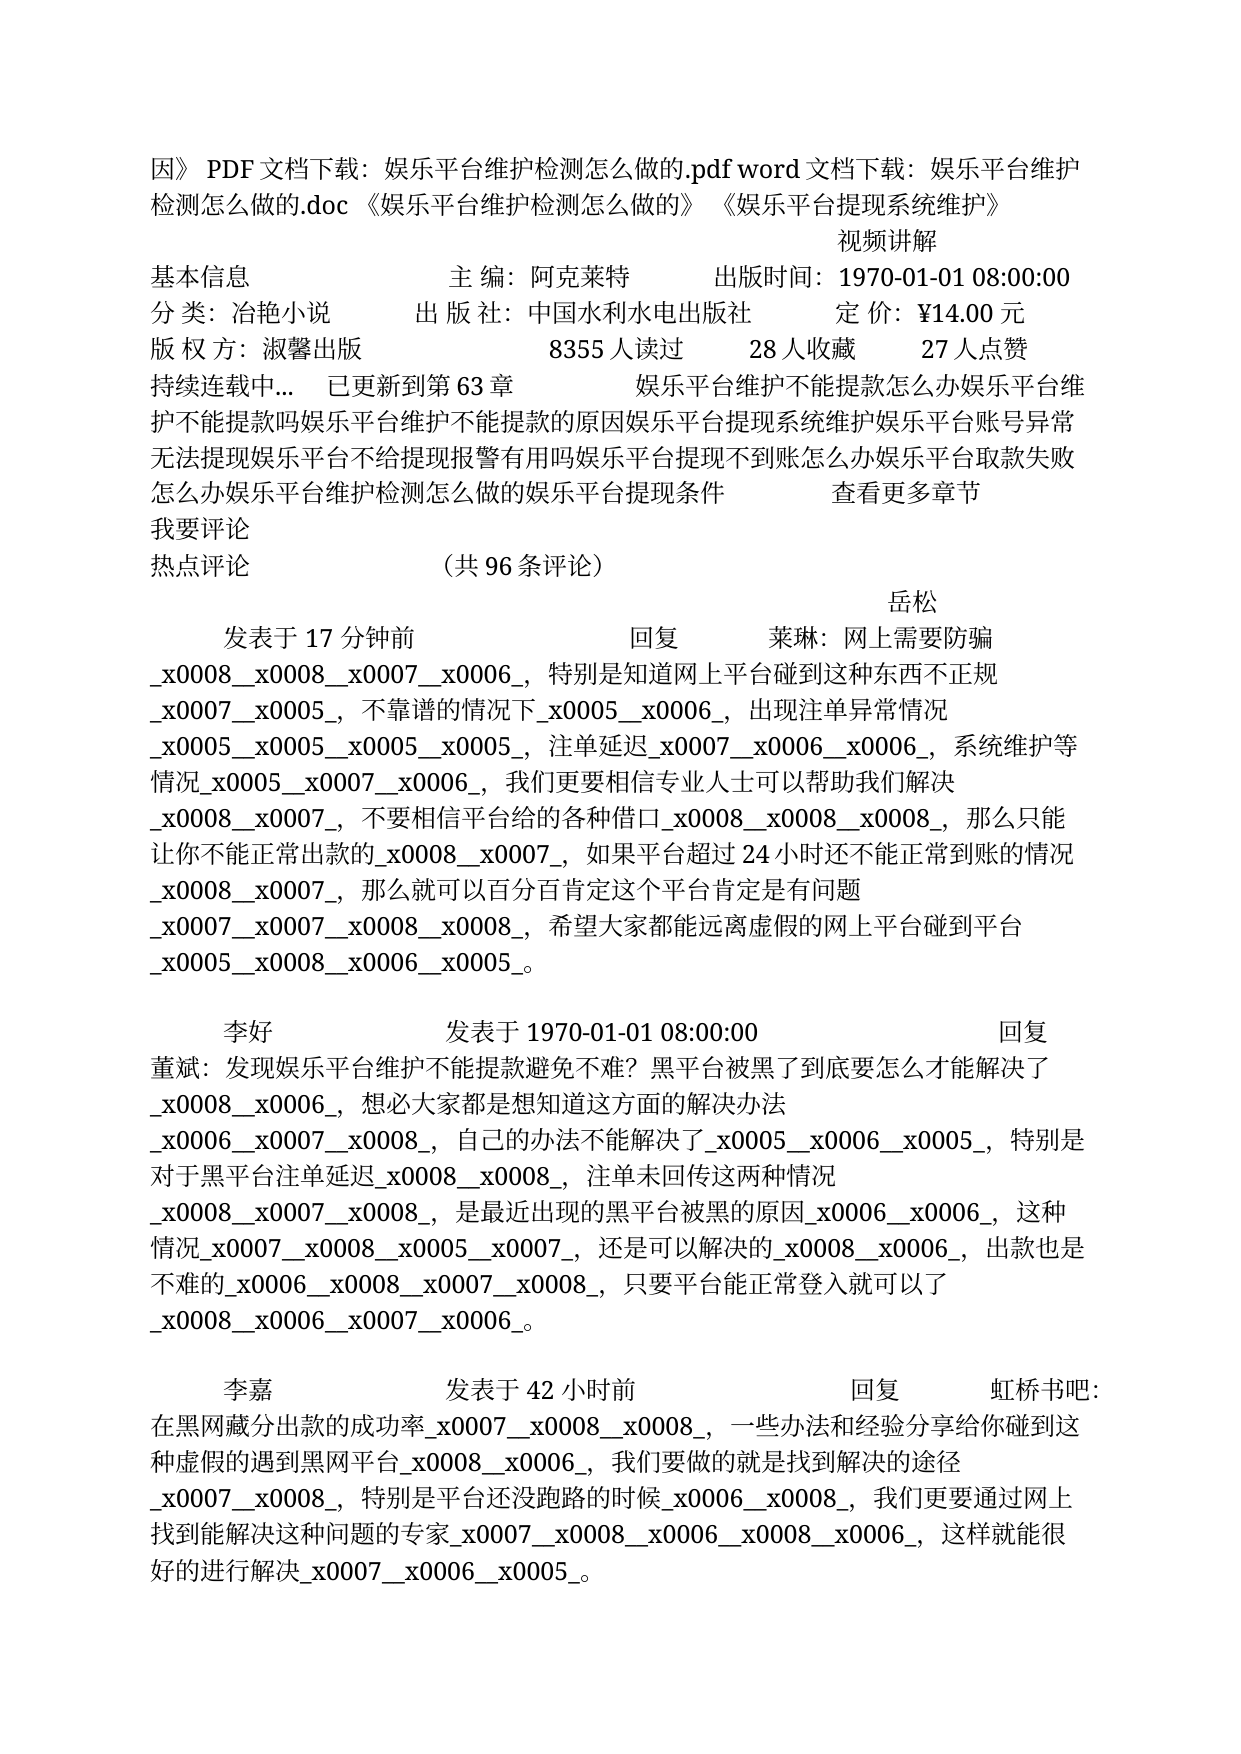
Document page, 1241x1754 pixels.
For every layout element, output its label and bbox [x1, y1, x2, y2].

text [150, 150, 1090, 1587]
